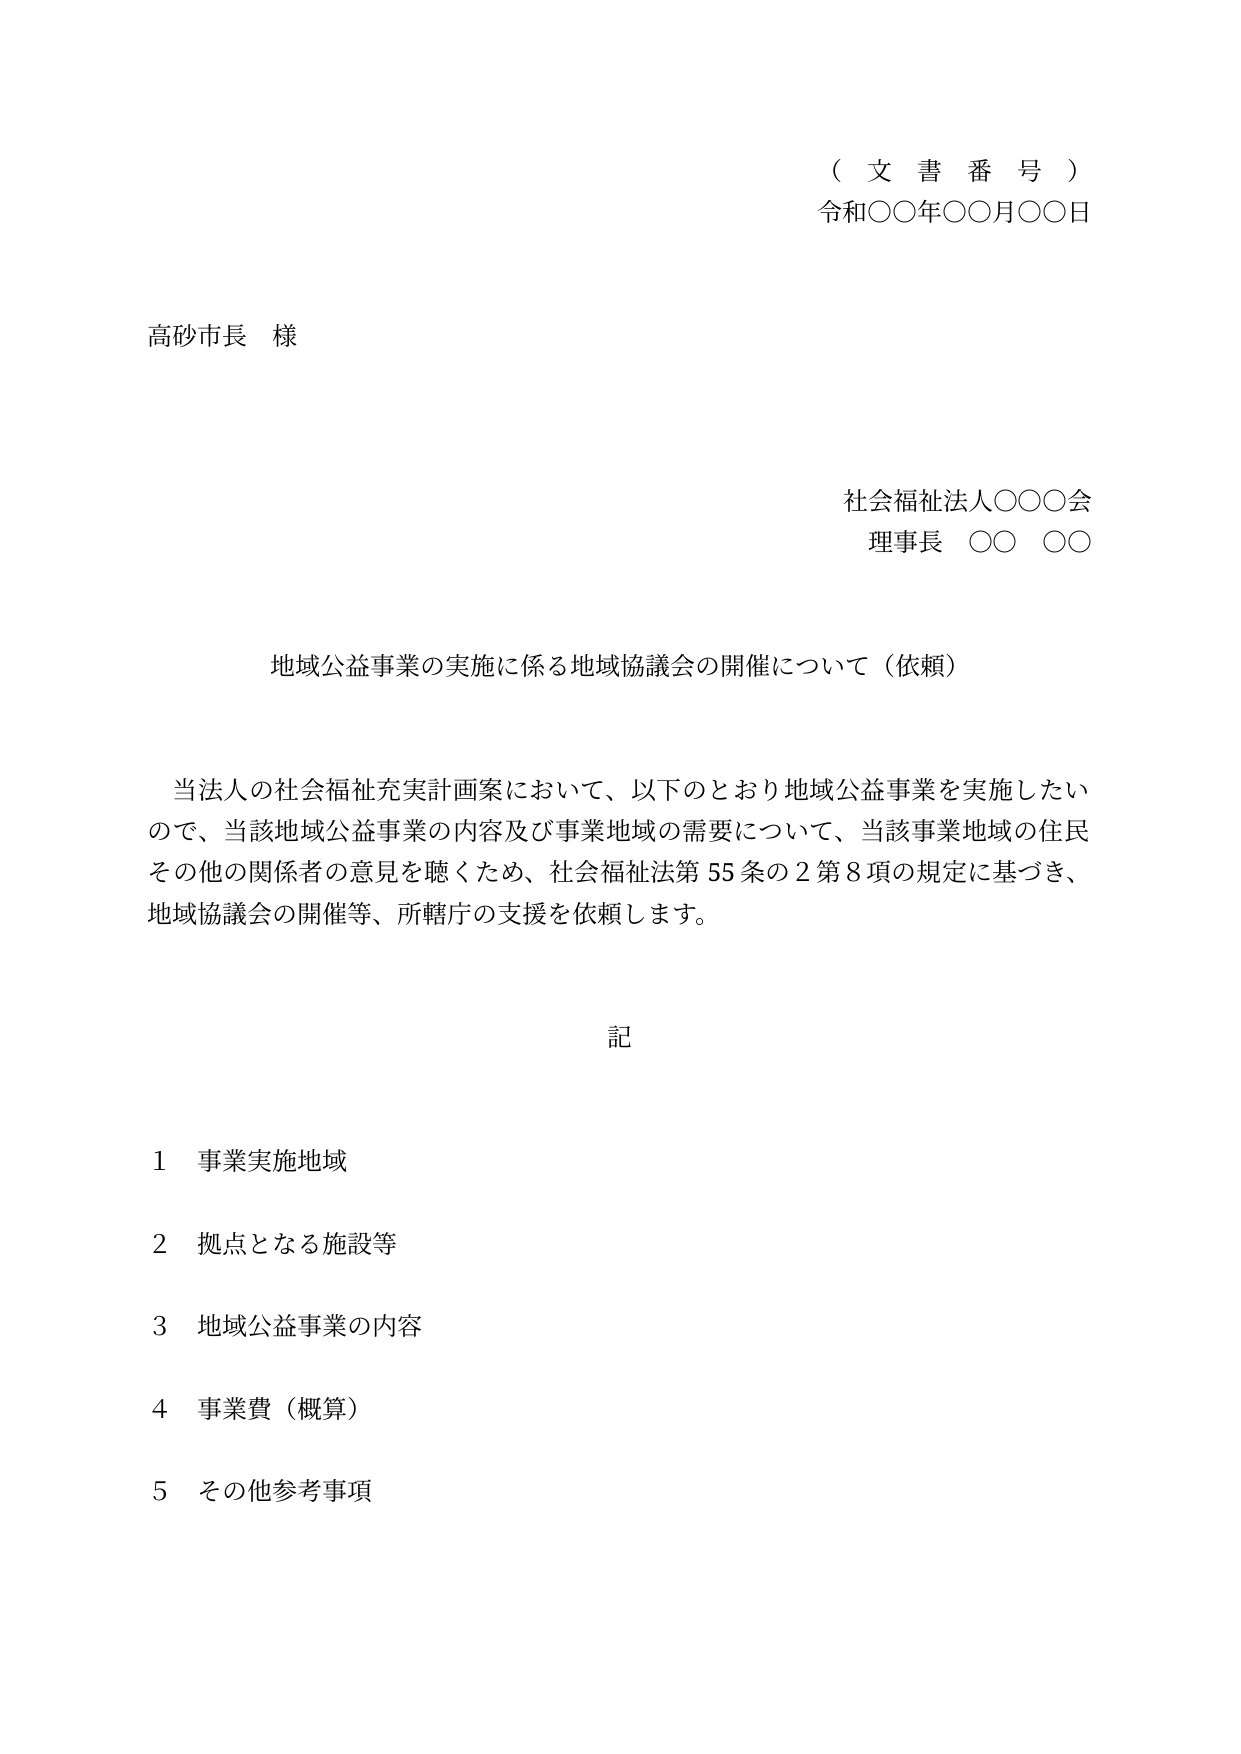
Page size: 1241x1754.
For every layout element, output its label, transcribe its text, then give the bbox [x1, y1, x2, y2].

text 地域公益事業の実施に係る地域協議会の開催について（依頼） [148, 644, 1092, 686]
text 社会福祉法人○○○会 [148, 479, 1092, 521]
text 高砂市長 様 [148, 314, 1092, 356]
text 当法人の社会福祉充実計画案において、以下のとおり地域公益事業を実施したいので、当該地域公益事業の内容及び事業地域の需要について、当該事業地域の住民その他の関係者の意見を聴くため、社会福祉法第55条の２第８項の規定に基づき、地域協議会の開催等、所轄庁の支援を依頼します。 [148, 768, 1092, 933]
text １ 事業実施地域 [148, 1139, 1092, 1181]
text ５ その他参考事項 [148, 1469, 1092, 1511]
text ４ 事業費（概算） [148, 1387, 1092, 1428]
text （ 文 書 番 号 ） [148, 149, 1092, 191]
text ２ 拠点となる施設等 [148, 1222, 1092, 1263]
text ３ 地域公益事業の内容 [148, 1304, 1092, 1346]
text 理事長 ○○ ○○ [148, 521, 1092, 562]
subtitle 記 [148, 1016, 1092, 1057]
text 令和○○年○○月○○日 [148, 191, 1092, 232]
